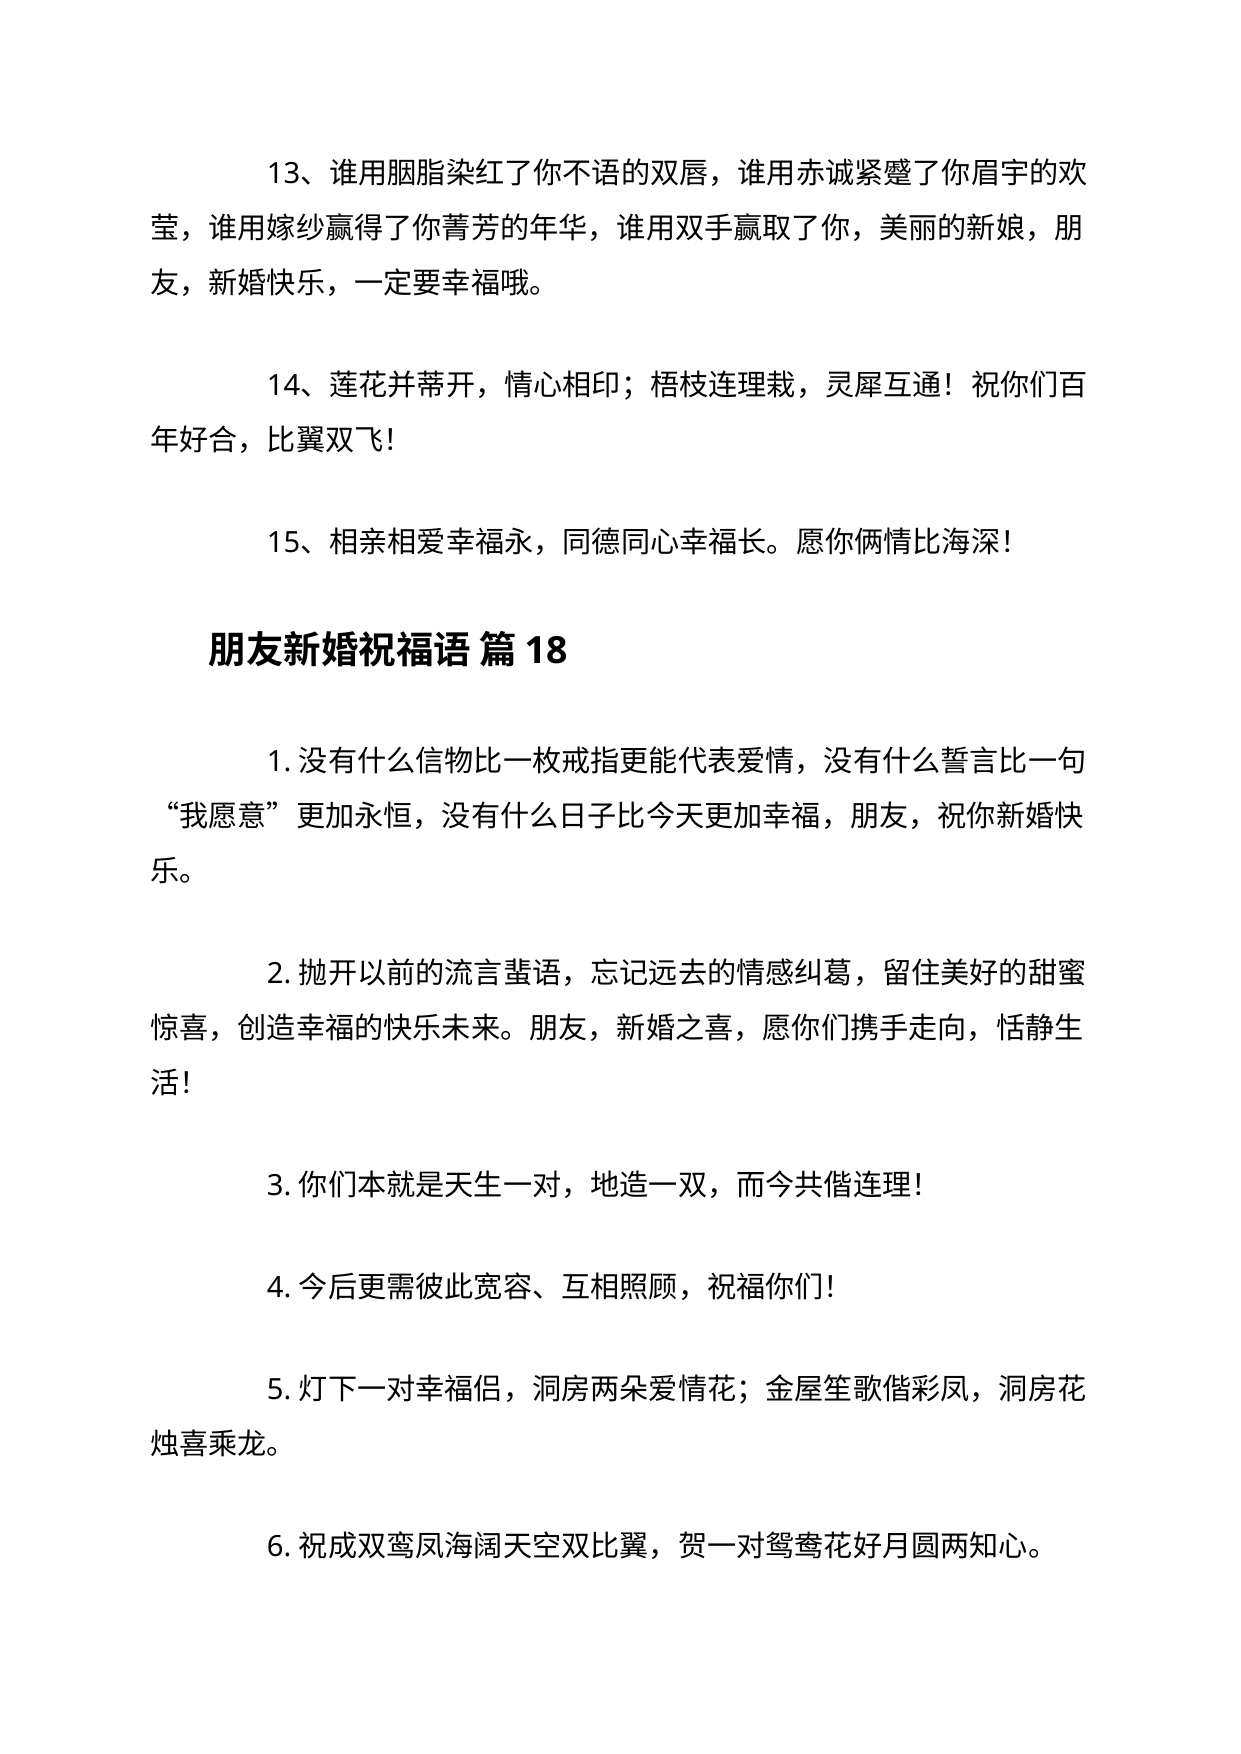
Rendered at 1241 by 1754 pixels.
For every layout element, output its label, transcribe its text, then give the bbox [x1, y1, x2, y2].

text 6. 祝成双鸾凤海阔天空双比翼，贺一对鸳鸯花好月圆两知心。 [150, 1522, 1090, 1564]
text 3. 你们本就是天生一对，地造一双，而今共偕连理！ [150, 1161, 1090, 1204]
text 1. 没有什么信物比一枚戒指更能代表爱情，没有什么誓言比一句“我愿意”更加永恒，没有什么日子比今天更加幸福，朋友，祝你新婚快乐。 [150, 738, 1090, 890]
text 5. 灯下一对幸福侣，洞房两朵爱情花；金屋笙歌偕彩凤，洞房花烛喜乘龙。 [150, 1365, 1090, 1463]
text 2. 抛开以前的流言蜚语，忘记远去的情感纠葛，留住美好的甜蜜惊喜，创造幸福的快乐未来。朋友，新婚之喜，愿你们携手走向，恬静生活！ [150, 950, 1090, 1102]
text 14、莲花并蒂开，情心相印；梧枝连理栽，灵犀互通！祝你们百年好合，比翼双飞！ [150, 362, 1090, 459]
text 朋友新婚祝福语 篇18 [150, 620, 1090, 675]
text 15、相亲相爱幸福永，同德同心幸福长。愿你俩情比海深！ [150, 518, 1090, 561]
text 4. 今后更需彼此宽容、互相照顾，祝福你们！ [150, 1263, 1090, 1306]
text 13、谁用胭脂染红了你不语的双唇，谁用赤诚紧蹙了你眉宇的欢莹，谁用嫁纱赢得了你菁芳的年华，谁用双手赢取了你，美丽的新娘，朋友，新婚快乐，一定要幸福哦。 [150, 150, 1090, 302]
